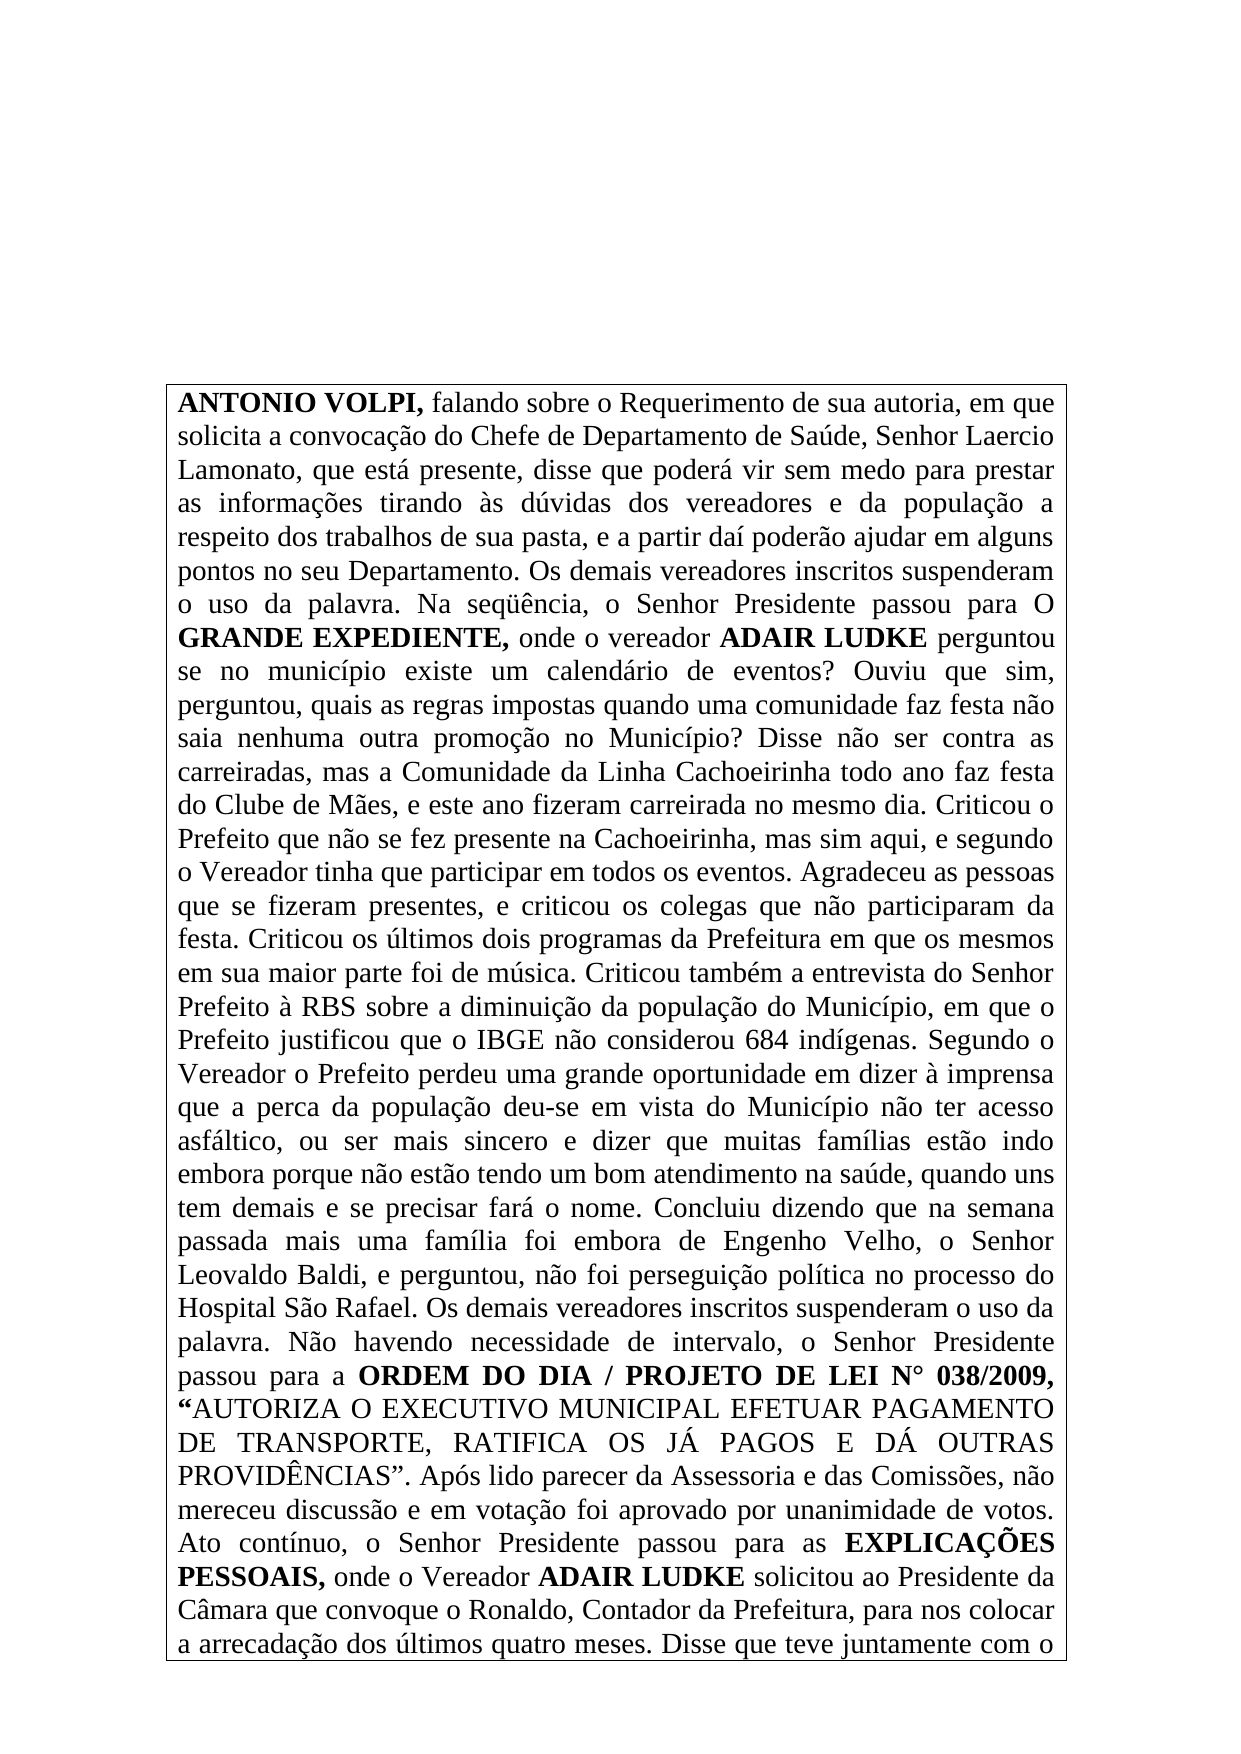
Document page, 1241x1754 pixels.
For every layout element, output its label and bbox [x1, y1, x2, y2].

table_header [167, 385, 1066, 1659]
